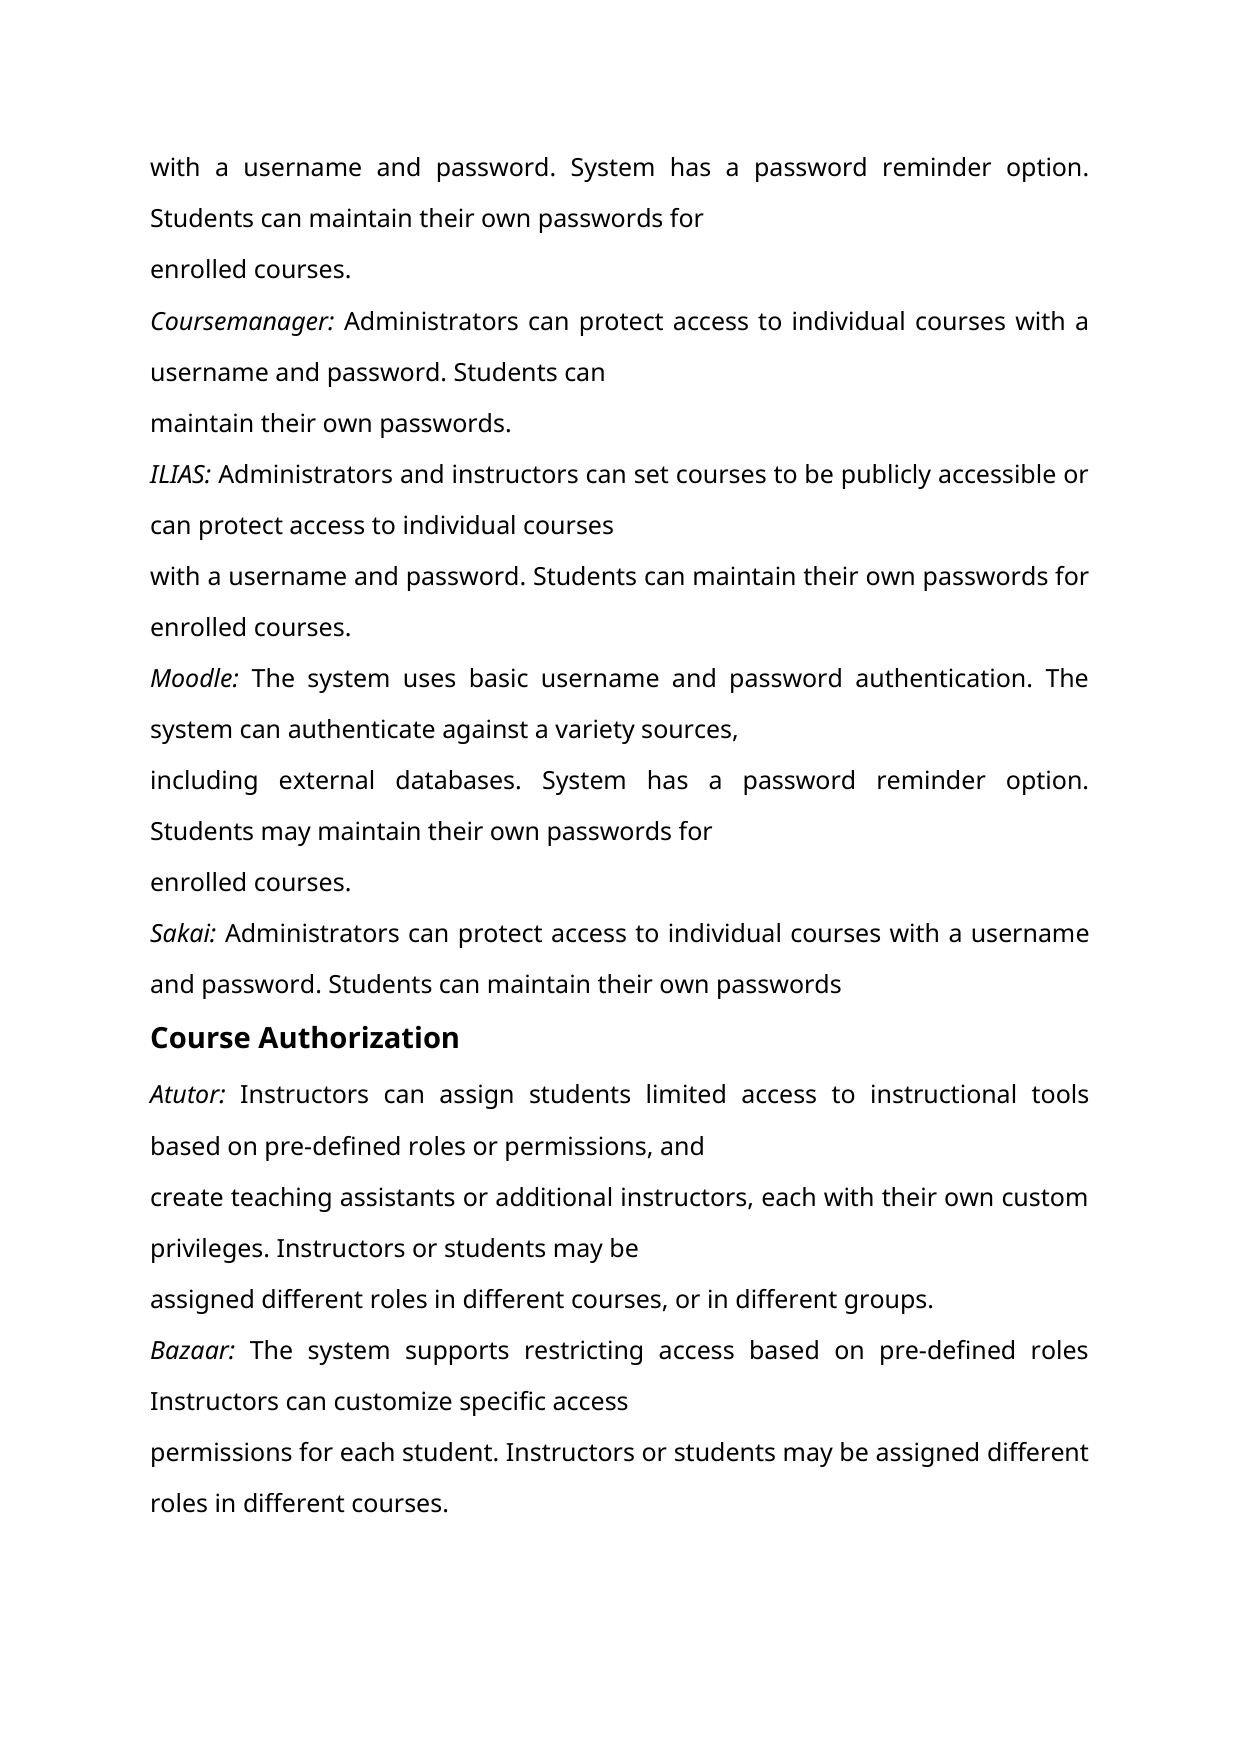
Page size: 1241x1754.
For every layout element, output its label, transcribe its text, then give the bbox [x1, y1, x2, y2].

text enrolled courses. [150, 864, 1090, 899]
text create teaching assistants or additional instructors, each with their own custom privileges. Instructors or students may be [150, 1179, 1090, 1264]
text Sakai: Administrators can protect access to individual courses with a username and password. Students can maintain their own passwords [150, 916, 1090, 1001]
text enrolled courses. [150, 252, 1090, 286]
text Course Authorization [150, 1018, 1090, 1057]
text Atutor: Instructors can assign students limited access to instructional tools based on pre-defined roles or permissions, and [150, 1077, 1090, 1162]
text Coursemanager: Administrators can protect access to individual courses with a username and password. Students can [150, 303, 1090, 388]
text assigned different roles in different courses, or in different groups. [150, 1281, 1090, 1315]
text with a username and password. Students can maintain their own passwords for enrolled courses. [150, 558, 1090, 643]
text ILIAS: Administrators and instructors can set courses to be publicly accessible or can protect access to individual courses [150, 456, 1090, 541]
text permissions for each student. Instructors or students may be assigned different roles in different courses. [150, 1434, 1090, 1519]
text Moodle: The system uses basic username and password authentication. The system can authenticate against a variety sources, [150, 660, 1090, 746]
text maintain their own passwords. [150, 405, 1090, 439]
text Bazaar: The system supports restricting access based on pre-defined roles Instructors can customize specific access [150, 1332, 1090, 1417]
text including external databases. System has a password reminder option. Students may maintain their own passwords for [150, 762, 1090, 848]
text with a username and password. System has a password reminder option. Students can maintain their own passwords for [150, 150, 1090, 235]
